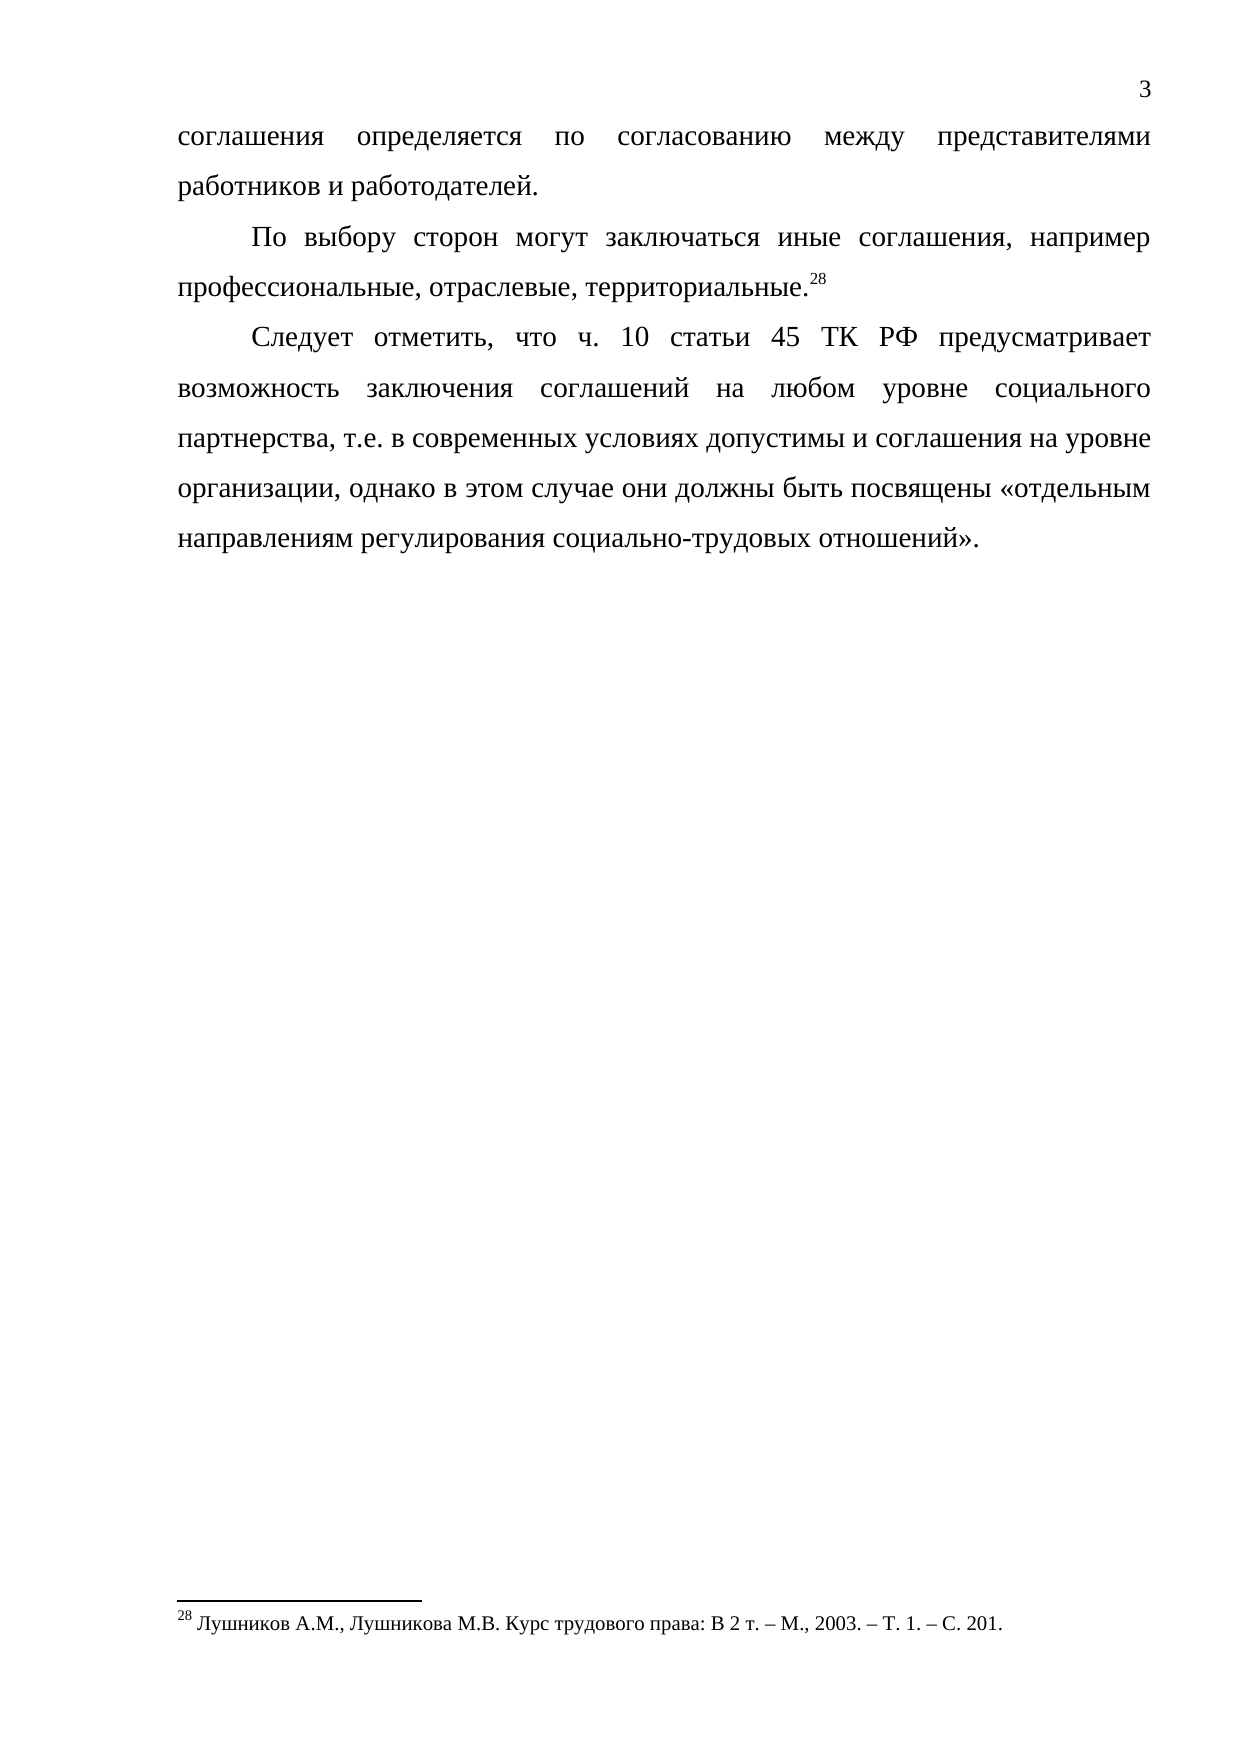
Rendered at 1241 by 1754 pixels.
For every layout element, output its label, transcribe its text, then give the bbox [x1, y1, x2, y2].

text По выбору сторон могут заключаться иные соглашения, например профессиональные, отраслевые, территориальные. [177, 219, 1152, 303]
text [177, 118, 1152, 202]
text Следует отметить, что ч. 10 статьи 45 ТК РФ предусматривает возможность заключения соглашений на любом уровне социального партнерства, т.е. в современных условиях допустимы и соглашения на уровне организации, однако в этом случае они должны быть посвящены «отдельным направлениям регулирования социально-трудовых отношений». [177, 319, 1152, 554]
